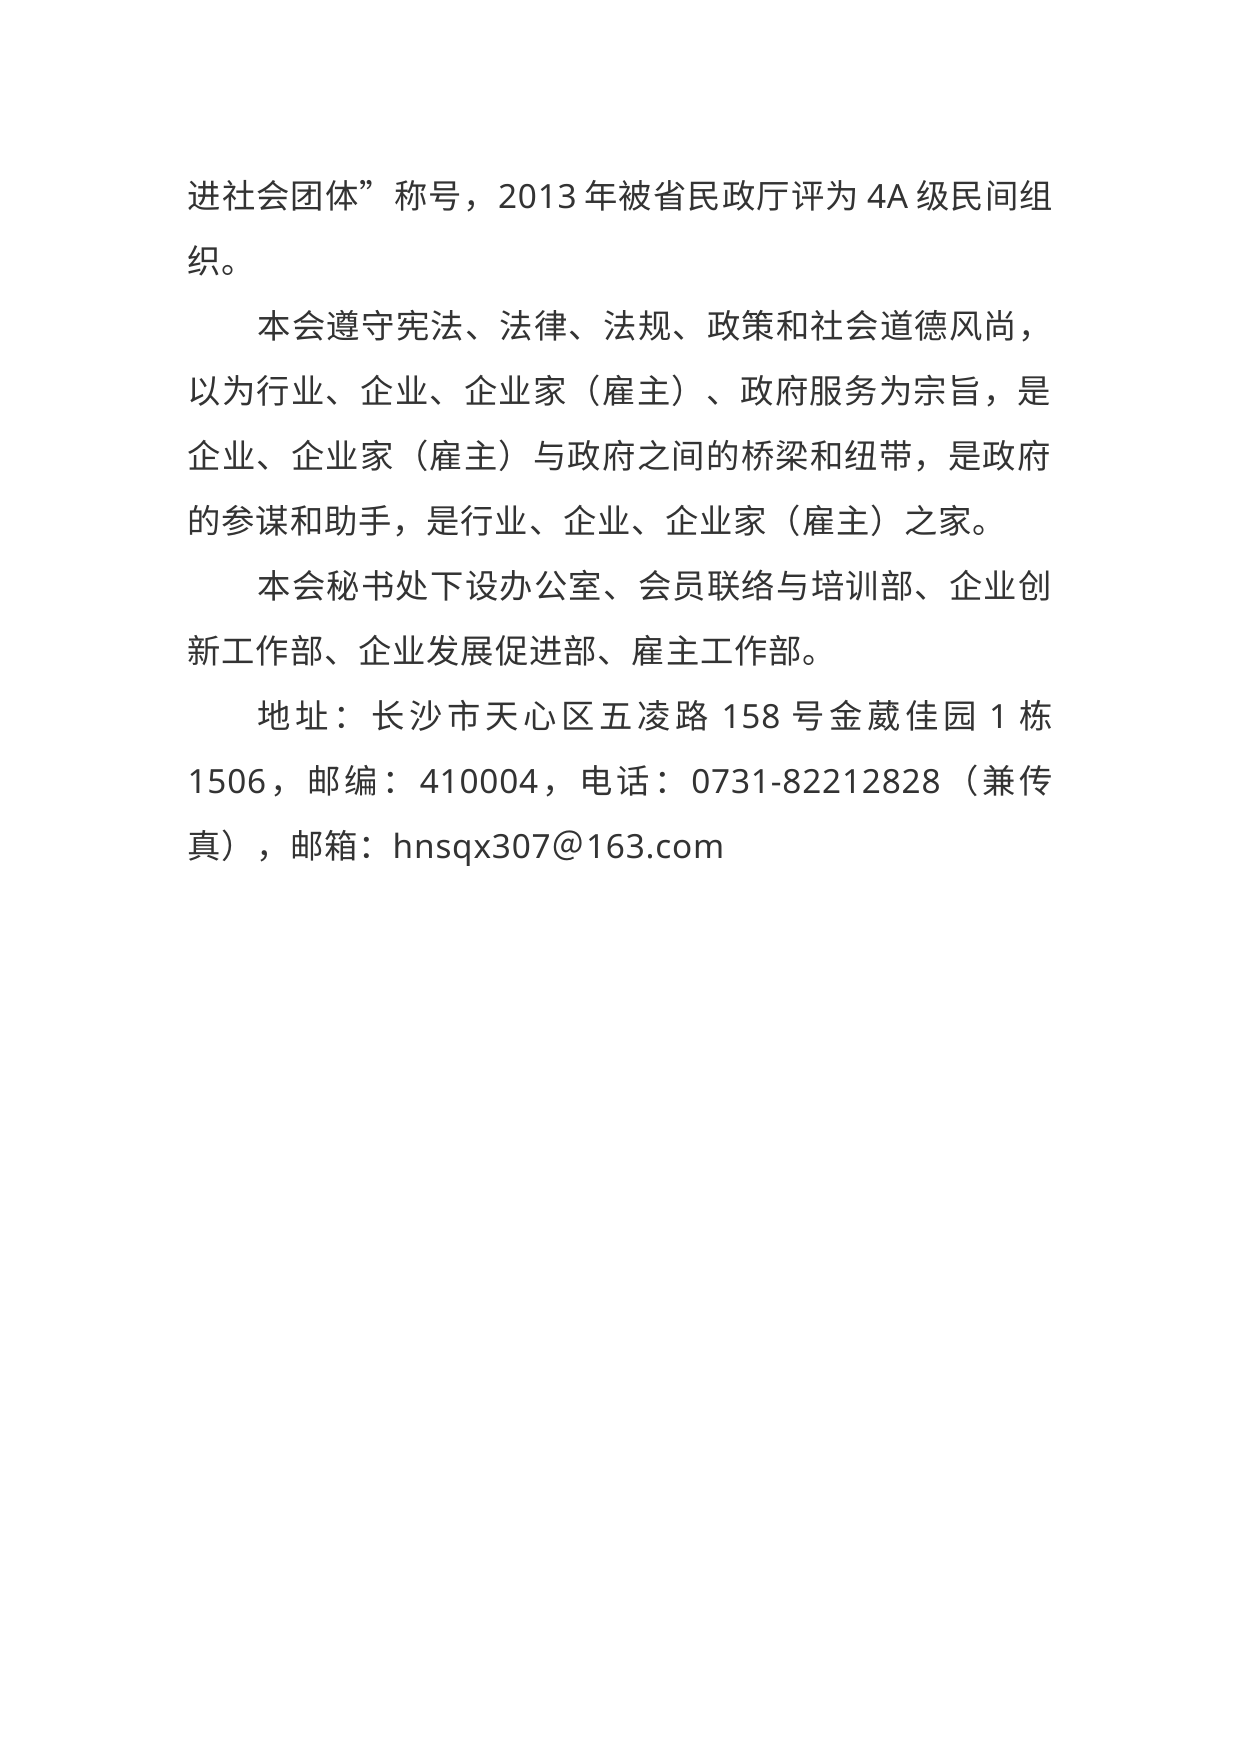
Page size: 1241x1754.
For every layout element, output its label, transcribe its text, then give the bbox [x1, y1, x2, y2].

text 本会遵守宪法、法律、法规、政策和社会道德风尚，以为行业、企业、企业家（雇主）、政府服务为宗旨，是企业、企业家（雇主）与政府之间的桥梁和纽带，是政府的参谋和助手，是行业、企业、企业家（雇主）之家。 [187, 292, 1053, 552]
text 本会秘书处下设办公室、会员联络与培训部、企业创新工作部、企业发展促进部、雇主工作部。 [187, 552, 1053, 682]
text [187, 162, 1053, 292]
text 地址：长沙市天心区五凌路158号金葳佳园1栋1506，邮编：410004，电话：0731-82212828（兼传真），邮箱：hnsqx307＠163.com [187, 682, 1053, 877]
